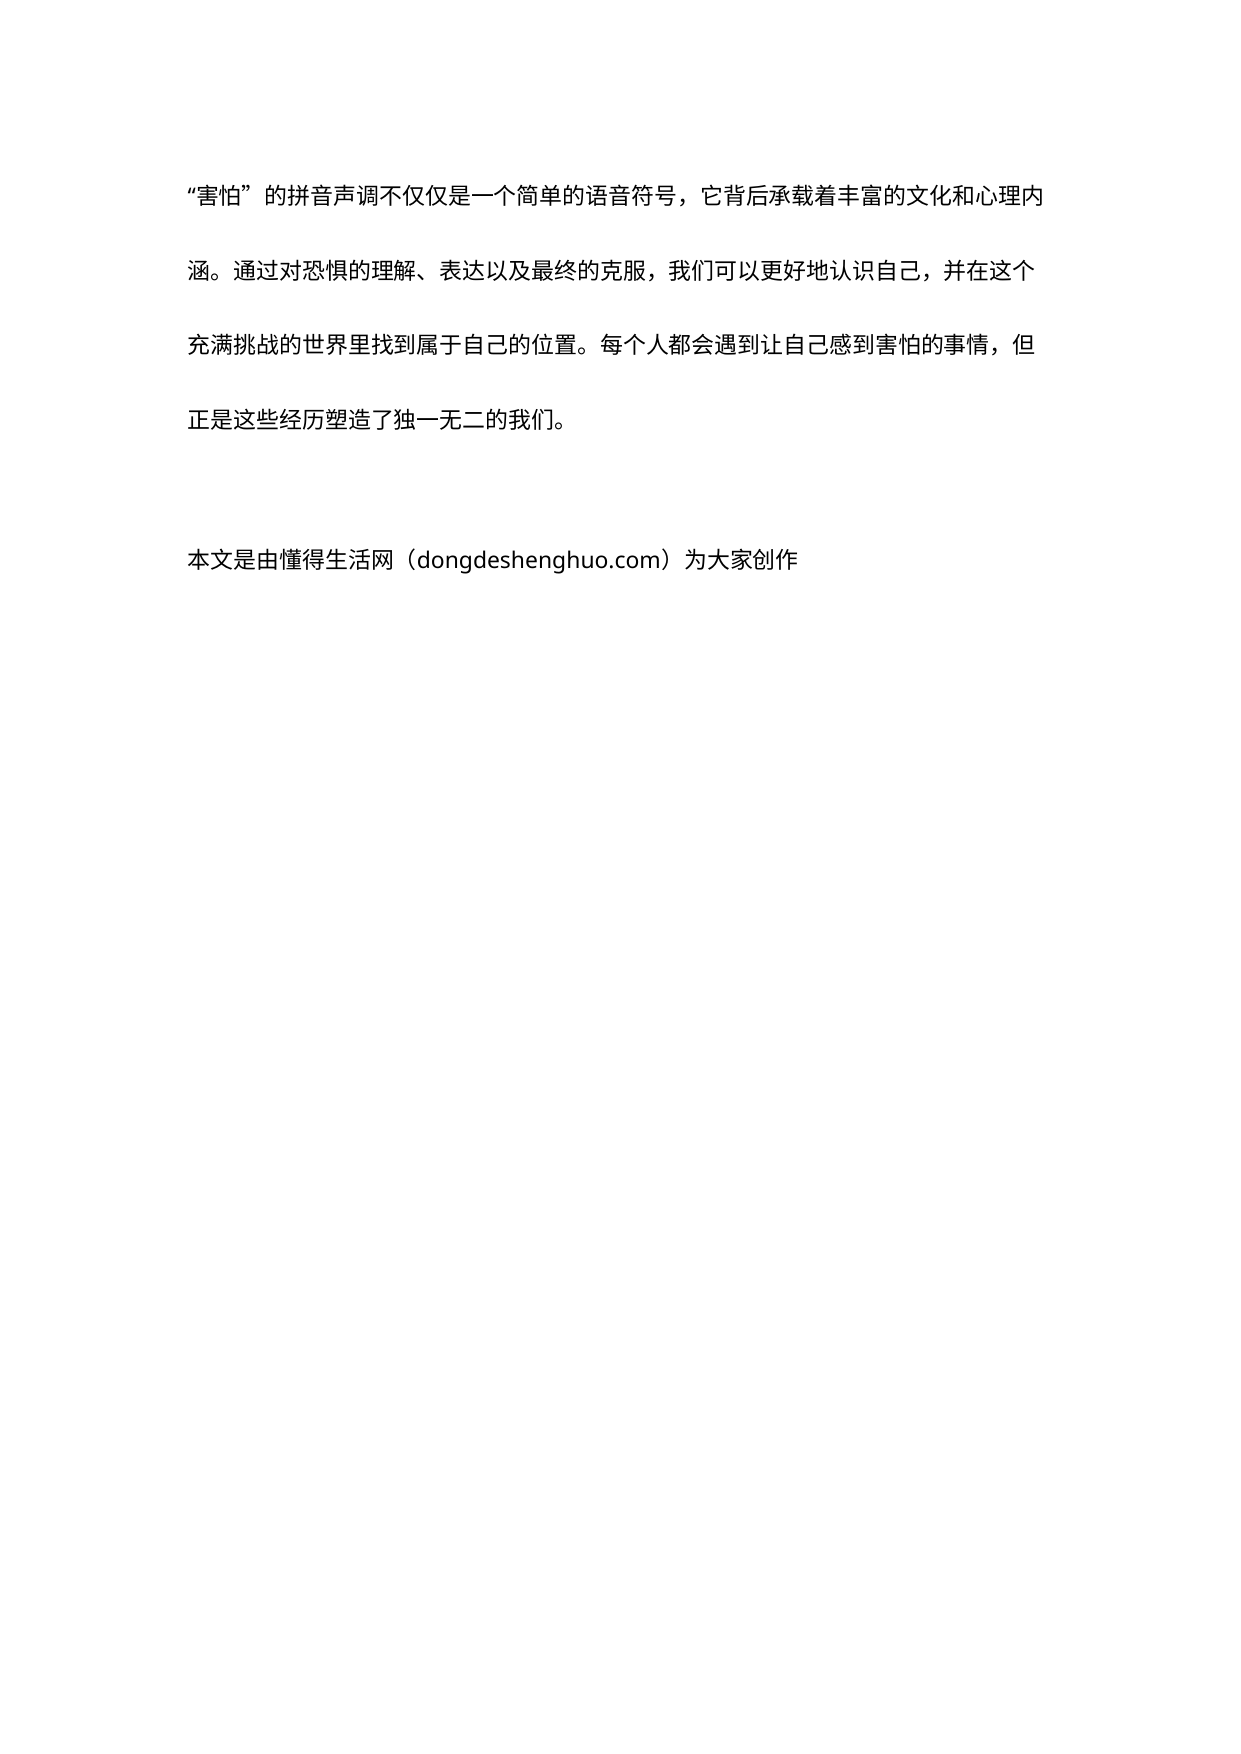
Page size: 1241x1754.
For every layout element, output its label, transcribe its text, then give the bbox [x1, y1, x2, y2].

text “害怕”的拼音声调不仅仅是一个简单的语音符号，它背后承载着丰富的文化和心理内涵。通过对恐惧的理解、表达以及最终的克服，我们可以更好地认识自己，并在这个充满挑战的世界里找到属于自己的位置。每个人都会遇到让自己感到害怕的事情，但正是这些经历塑造了独一无二的我们。 [187, 162, 1053, 451]
text 本文是由懂得生活网（dongdeshenghuo.com）为大家创作 [187, 526, 1053, 591]
